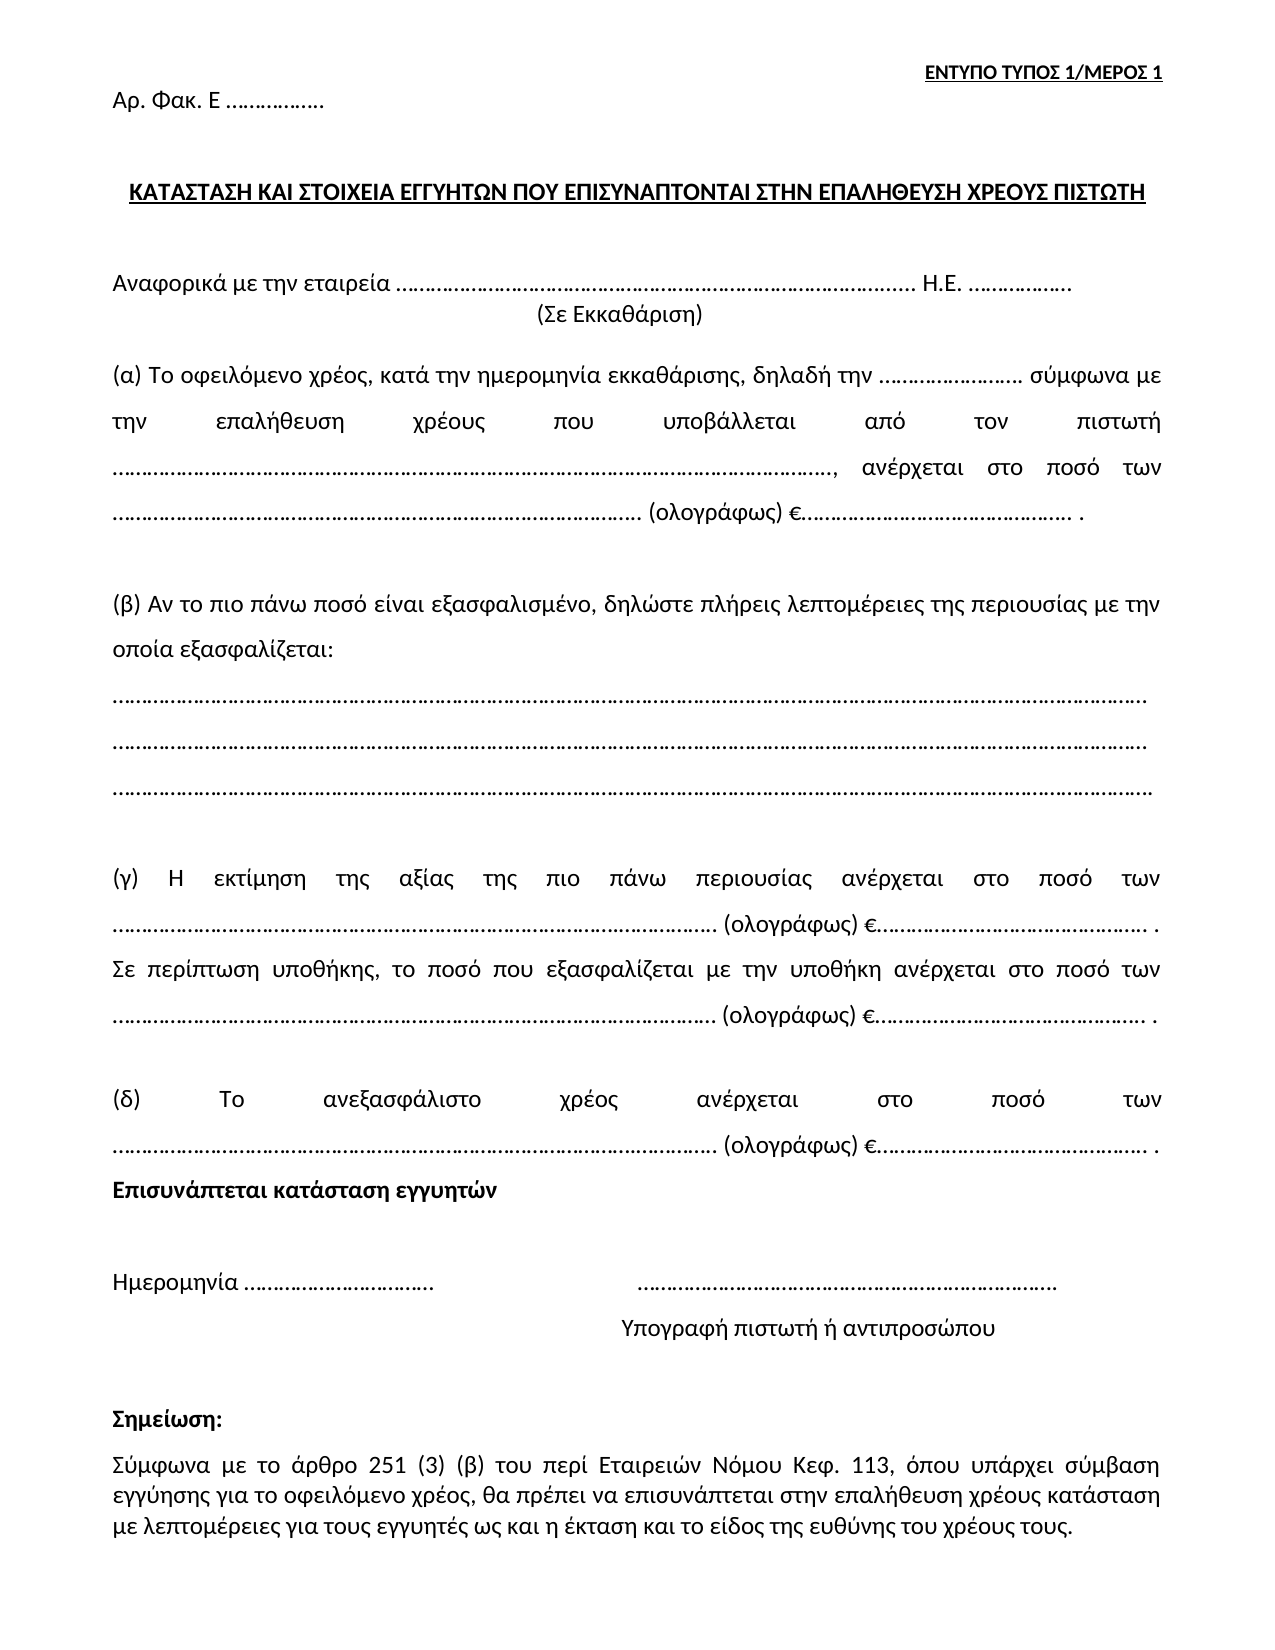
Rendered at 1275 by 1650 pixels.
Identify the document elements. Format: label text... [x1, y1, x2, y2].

text Ημερομηνία …………………………… ………………………………………………………………. [112, 1266, 1162, 1297]
text ………………………………………………………………………………………………………………………………………………………………………………………………………………………………………………………………………………………………………………………………………………………………………………………………………………………………………………………………………………………………. [112, 679, 1162, 801]
text (δ) Το ανεξασφάλιστο χρέος ανέρχεται στο ποσό των ……………………………………………………………………………….………….. (ολογράφως) €……………………………………….. . [112, 1083, 1162, 1159]
text Σύμφωνα με το άρθρο 251 (3) (β) του περί Εταιρειών Νόμου Κεφ. 113, όπου υπάρχει σύμβαση εγγύησης για το οφειλόμενο χρέος, θα πρέπει να επισυνάπτεται στην επαλήθευση χρέους κατάσταση με λεπτομέρειες για τους εγγυητές ως και η έκταση και το είδος της ευθύνης του χρέους τους. [112, 1449, 1162, 1541]
text (α) Το οφειλόμενο χρέος, κατά την ημερομηνία εκκαθάρισης, δηλαδή την ……………………. σύμφωνα με την επαλήθευση χρέους που υποβάλλεται από τον πιστωτή …………………………………………………………………………………………………………….., ανέρχεται στο ποσό των ……………………………………………………………………………….. (ολογράφως) €……………………………………….. . [112, 359, 1162, 527]
text (Σε Εκκαθάριση) [112, 298, 1162, 329]
text Σημείωση: [112, 1403, 1162, 1434]
text ΕΝΤΥΠΟ ΤΥΠΟΣ 1/ΜΕΡΟΣ 1 [112, 59, 1162, 84]
text Αναφορικά με την εταιρεία …………………………………………………………………………...... Η.Ε. ……………… [112, 268, 1162, 298]
text Αρ. Φακ. Ε …………….. [112, 84, 1162, 115]
text Υπογραφή πιστωτή ή αντιπροσώπου [112, 1312, 1162, 1342]
text (γ) Η εκτίμηση της αξίας της πιο πάνω περιουσίας ανέρχεται στο ποσό των …………………………………………………………………………….…………….. (ολογράφως) €……………………………………….. . [112, 862, 1162, 938]
text Σε περίπτωση υποθήκης, το ποσό που εξασφαλίζεται με την υποθήκη ανέρχεται στο ποσό των …………………………………………………………………………………………… (ολογράφως) €……………………………………….. . [112, 954, 1162, 1030]
text Επισυνάπτεται κατάσταση εγγυητών [112, 1175, 1162, 1205]
text ΚΑΤΑΣΤΑΣΗ ΚΑΙ ΣΤΟΙΧΕΙΑ ΕΓΓΥΗΤΩΝ ΠΟΥ ΕΠΙΣΥΝΑΠΤΟΝΤΑΙ ΣΤΗΝ ΕΠΑΛΗΘΕΥΣΗ ΧΡΕΟΥΣ ΠΙΣΤΩΤΗ [112, 176, 1162, 207]
text (β) Αν το πιο πάνω ποσό είναι εξασφαλισμένο, δηλώστε πλήρεις λεπτομέρειες της περιουσίας με την οποία εξασφαλίζεται: [112, 588, 1162, 664]
